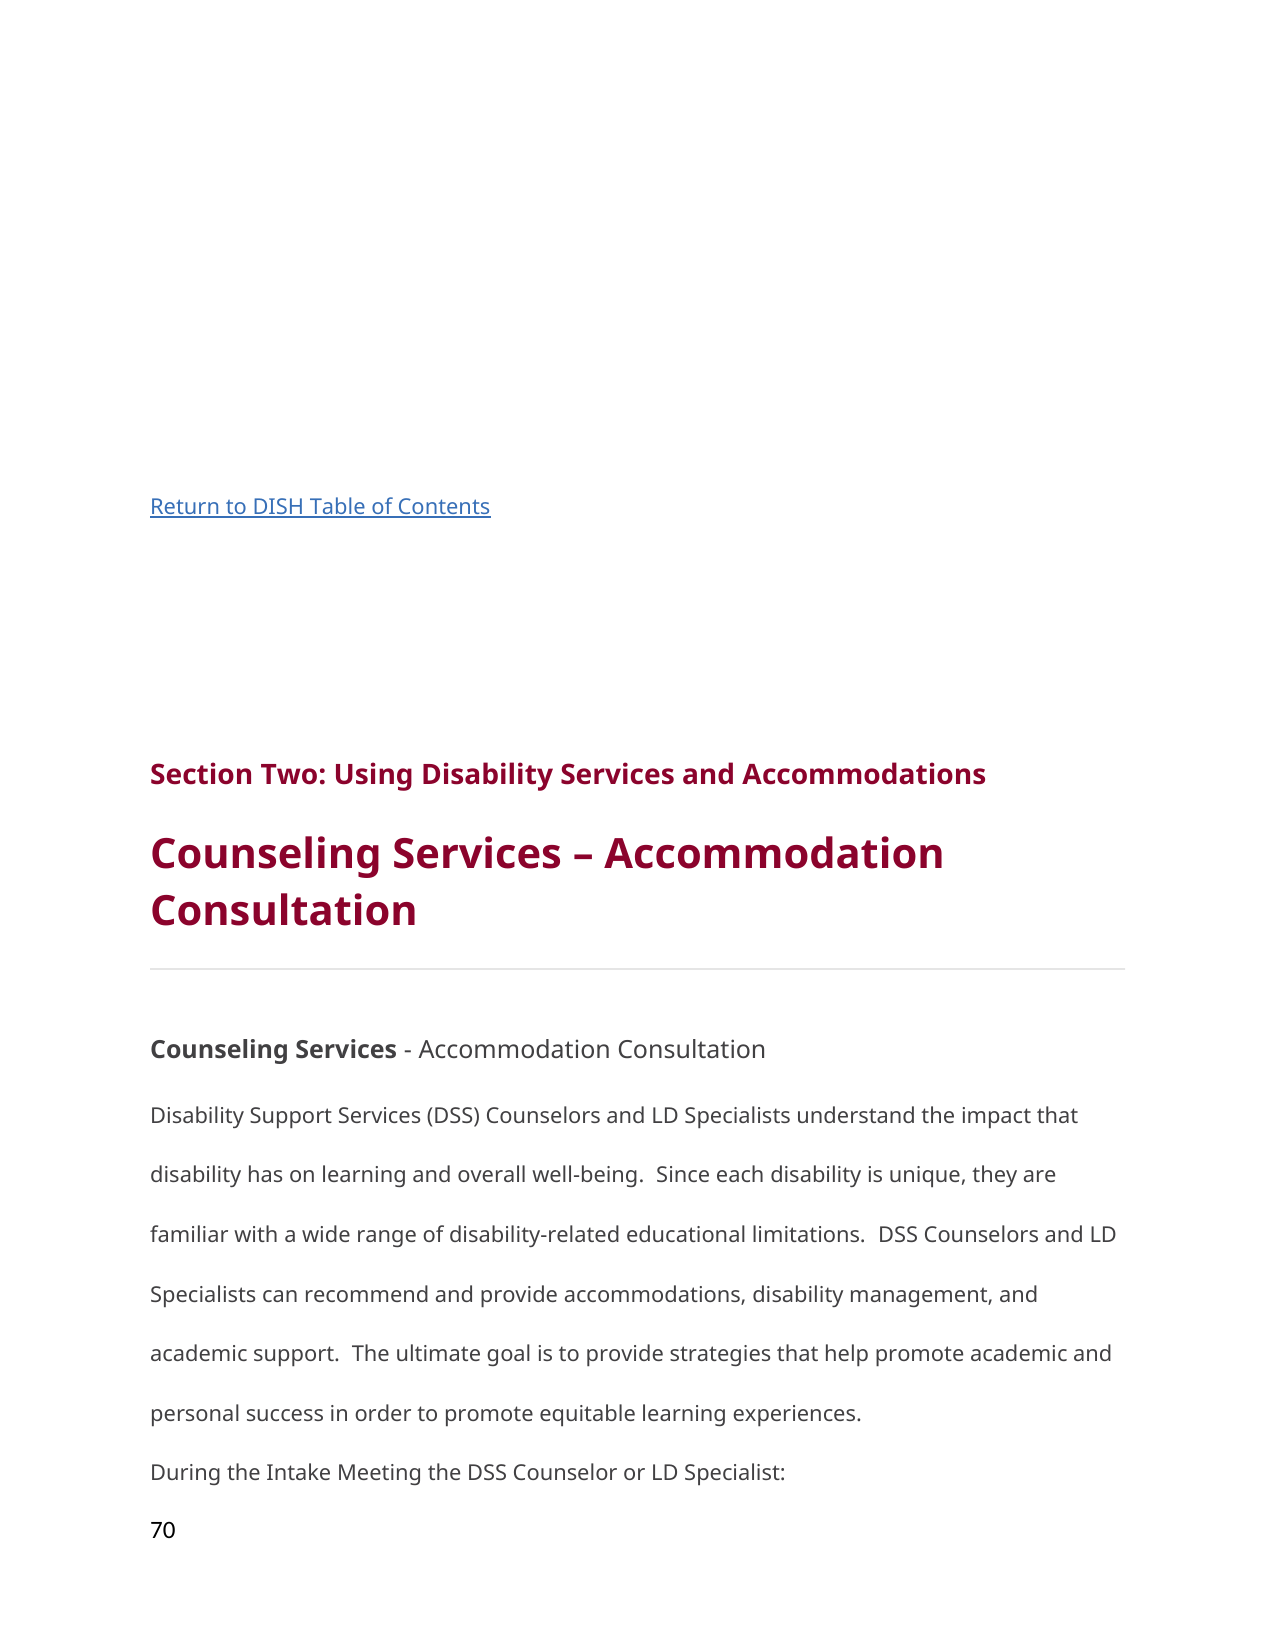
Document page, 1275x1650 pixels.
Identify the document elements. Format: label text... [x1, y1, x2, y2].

text During the Intake Meeting the DSS Counselor or LD Specialist: [150, 1457, 1125, 1487]
text Disability Support Services (DSS) Counselors and LD Specialists understand the impact that disability has on learning and overall well-being. Since each disability is unique, they are familiar with a wide range of disability-related educational limitations. DSS Counselors and LD Specialists can recommend and provide accommodations, disability management, and academic support. The ultimate goal is to provide strategies that help promote academic and personal success in order to promote equitable learning experiences. [150, 1100, 1125, 1427]
text Return to DISH Table of Contents [150, 491, 1125, 520]
subtitle Counseling Services - Accommodation Consultation [150, 1032, 1125, 1066]
subtitle Counseling Services – Accommodation Consultation [150, 824, 1125, 938]
subtitle Section Two: Using Disability Services and Accommodations [150, 754, 1125, 793]
